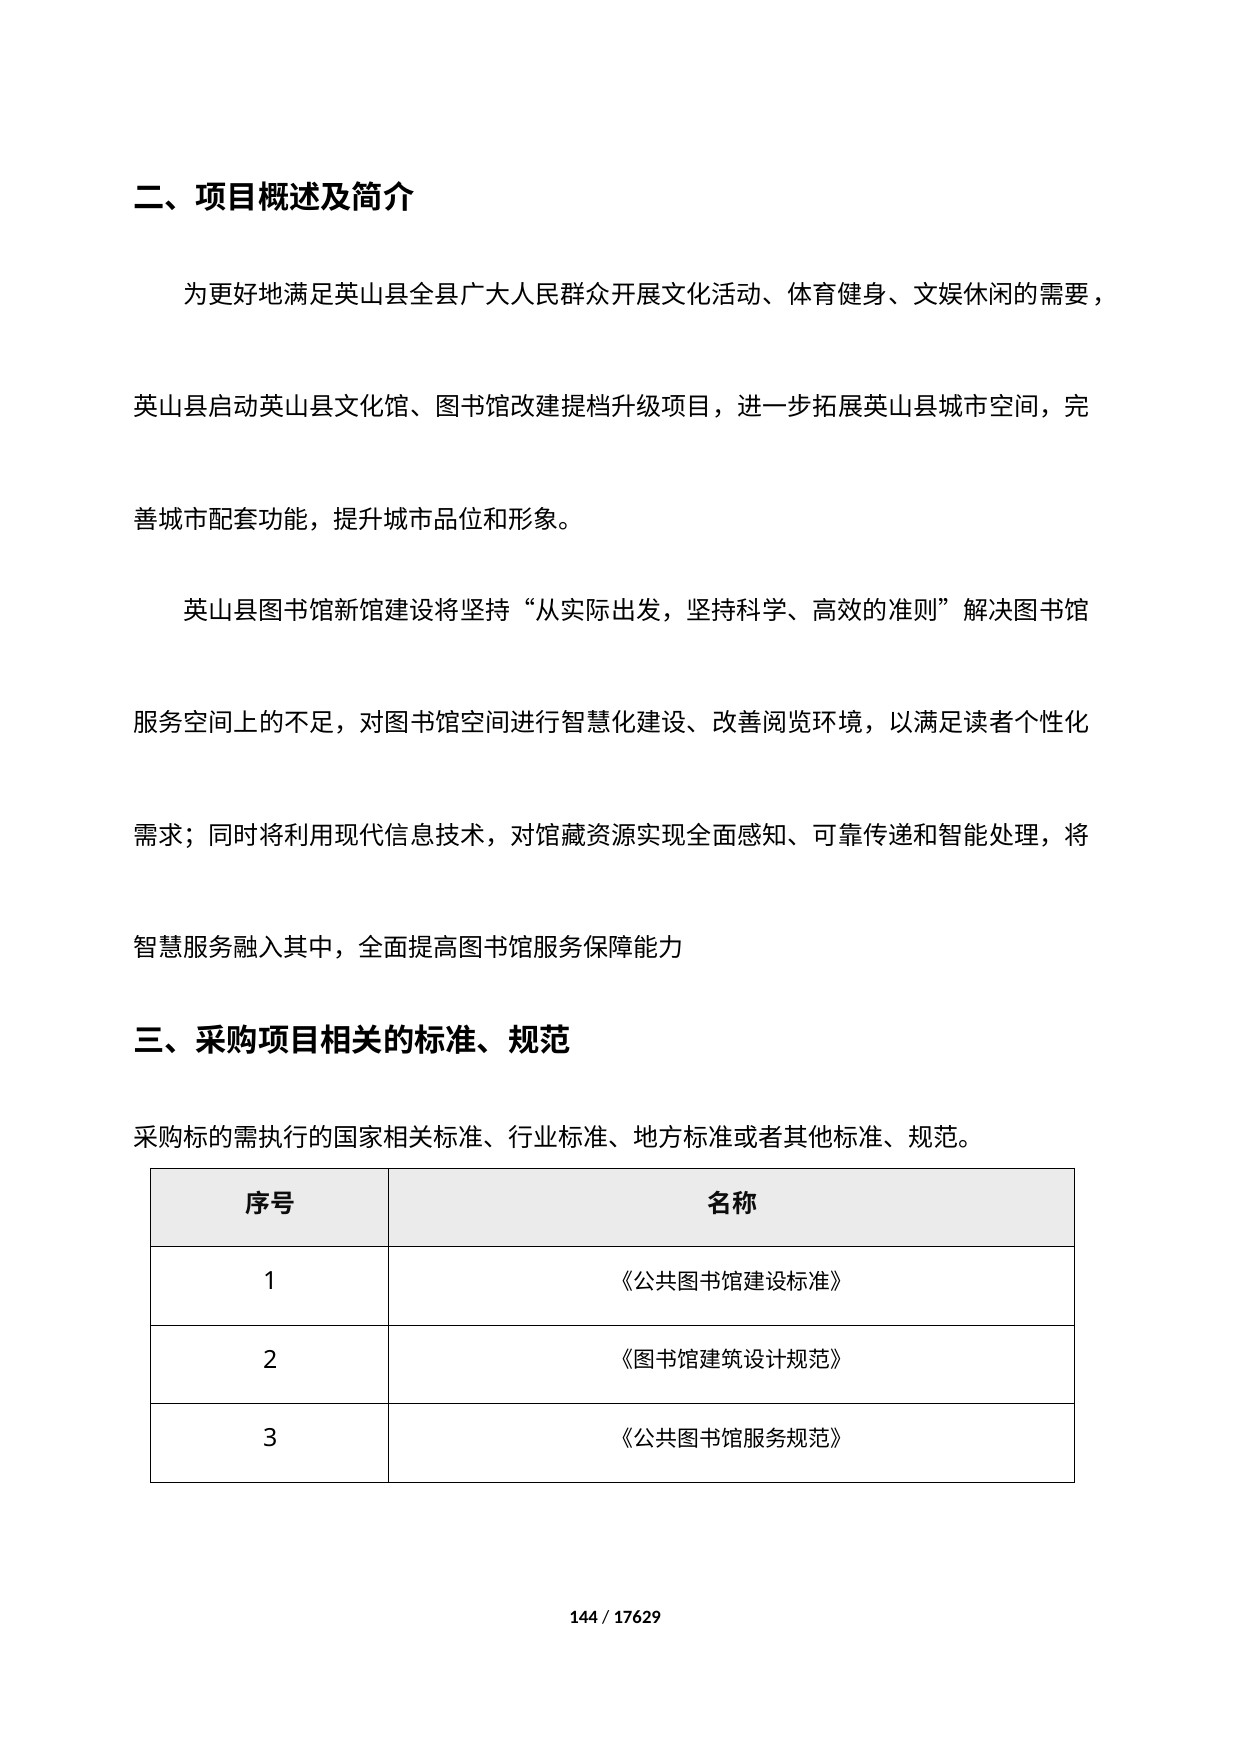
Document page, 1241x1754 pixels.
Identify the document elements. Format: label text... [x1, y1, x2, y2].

table_cell 《公共图书馆建设标准》 [389, 1247, 1074, 1325]
table_cell 1 [151, 1247, 388, 1325]
subtitle 二、项目概述及简介 [133, 162, 1093, 227]
text 采购标的需执行的国家相关标准、行业标准、地方标准或者其他标准、规范。 [133, 1103, 1093, 1168]
table_cell 2 [151, 1326, 388, 1403]
table_cell 《图书馆建筑设计规范》 [389, 1326, 1074, 1403]
subtitle 英山县图书馆新馆建设将坚持“从实际出发，坚持科学、高效的准则”解决图书馆服务空间上的不足，对图书馆空间进行智慧化建设、改善阅览环境，以满足读者个性化需求；同时将利用现代信息技术，对馆藏资源实现全面感知、可靠传递和智能处理，将智慧服务融入其中，全面提高图书馆服务保障能力 [133, 576, 1093, 978]
table_header 序号 [151, 1169, 388, 1246]
subtitle 三、采购项目相关的标准、规范 [133, 1005, 1093, 1070]
table_cell 3 [151, 1404, 388, 1482]
table_header 名称 [389, 1169, 1074, 1246]
subtitle 为更好地满足英山县全县广大人民群众开展文化活动、体育健身、文娱休闲的需要，英山县启动英山县文化馆、图书馆改建提档升级项目，进一步拓展英山县城市空间，完善城市配套功能，提升城市品位和形象。 [133, 260, 1093, 550]
table_cell 《公共图书馆服务规范》 [389, 1404, 1074, 1482]
